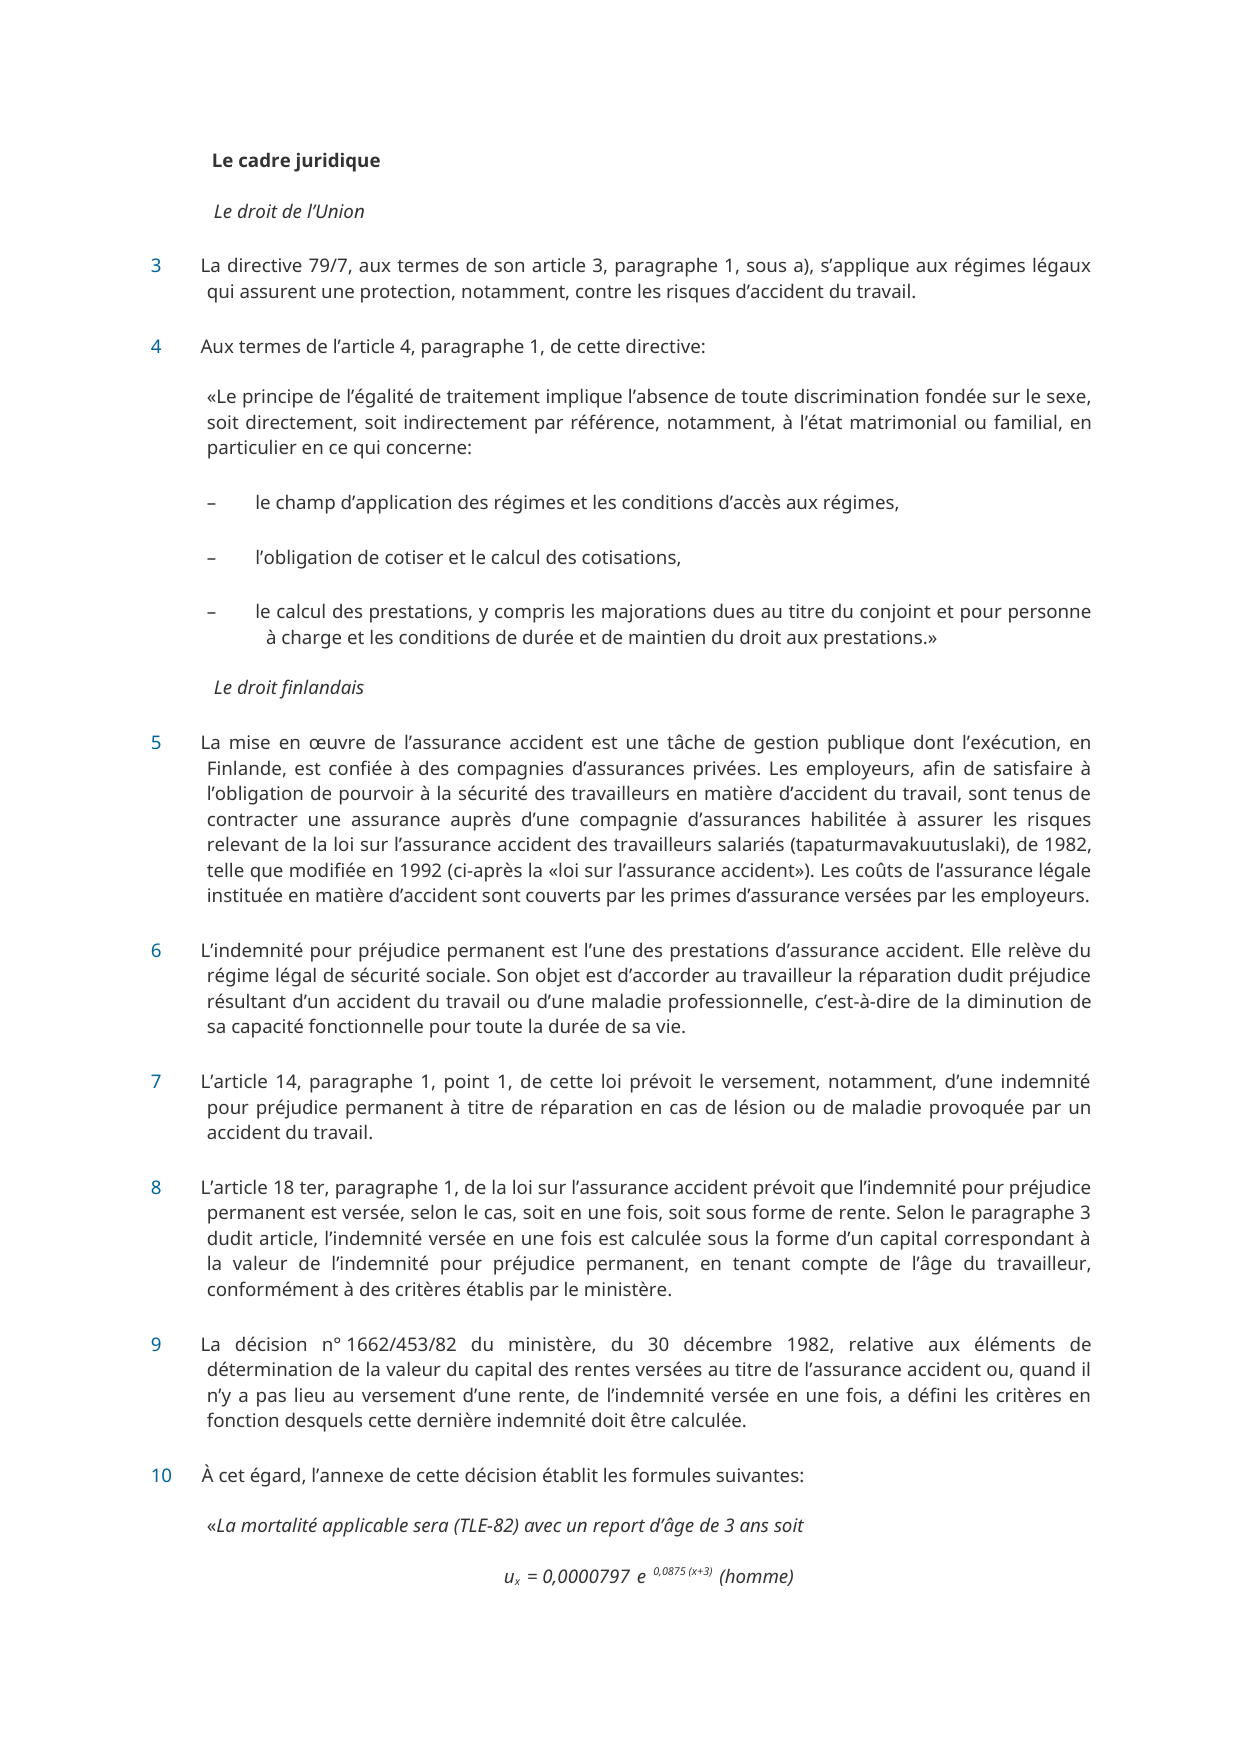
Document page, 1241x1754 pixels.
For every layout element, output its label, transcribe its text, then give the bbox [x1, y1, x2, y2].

text – le champ d’application des régimes et les conditions d’accès aux régimes, [207, 489, 1093, 515]
text 5 La mise en œuvre de l’assurance accident est une tâche de gestion publique dont l’exécution, en Finlande, est confiée à des compagnies d’assurances privées. Les employeurs, afin de satisfaire à l’obligation de pourvoir à la sécurité des travailleurs en matière d’accident du travail, sont tenus de contracter une assurance auprès d’une compagnie d’assurances habilitée à assurer les risques relevant de la loi sur l’assurance accident des travailleurs salariés (tapaturmavakuutuslaki), de 1982, telle que modifiée en 1992 (ci-après la «loi sur l’assurance accident»). Les coûts de l’assurance légale instituée en matière d’accident sont couverts par les primes d’assurance versées par les employeurs. [151, 729, 1093, 908]
text 10 À cet égard, l’annexe de cette décision établit les formules suivantes: [151, 1462, 1093, 1488]
text Le cadre juridique [207, 148, 1093, 173]
text 6 L’indemnité pour préjudice permanent est l’une des prestations d’assurance accident. Elle relève du régime légal de sécurité sociale. Son objet est d’accorder au travailleur la réparation dudit préjudice résultant d’un accident du travail ou d’une maladie professionnelle, c’est-à-dire de la diminution de sa capacité fonctionnelle pour toute la durée de sa vie. [151, 937, 1093, 1039]
text 7 L’article 14, paragraphe 1, point 1, de cette loi prévoit le versement, notamment, d’une indemnité pour préjudice permanent à titre de réparation en cas de lésion ou de maladie provoquée par un accident du travail. [151, 1068, 1093, 1145]
text – l’obligation de cotiser et le calcul des cotisations, [207, 544, 1093, 569]
text «La mortalité applicable sera (TLE-82) avec un report d’âge de 3 ans soit [207, 1513, 1093, 1538]
text Le droit finlandais [207, 675, 1093, 700]
text Le droit de l’Union [207, 198, 1093, 224]
text 4 Aux termes de l’article 4, paragraphe 1, de cette directive: [151, 333, 1093, 358]
text – le calcul des prestations, y compris les majorations dues au titre du conjoint et pour personne à charge et les conditions de durée et de maintien du droit aux prestations.» [207, 599, 1093, 650]
text «Le principe de l’égalité de traitement implique l’absence de toute discrimination fondée sur le sexe, soit directement, soit indirectement par référence, notamment, à l’état matrimonial ou familial, en particulier en ce qui concerne: [207, 383, 1093, 460]
text 3 La directive 79/7, aux termes de son article 3, paragraphe 1, sous a), s’applique aux régimes légaux qui assurent une protection, notamment, contre les risques d’accident du travail. [151, 253, 1093, 304]
text ux = 0,0000797 e 0,0875 (x+3) (homme) [207, 1563, 1093, 1589]
text 9 La décision n° 1662/453/82 du ministère, du 30 décembre 1982, relative aux éléments de détermination de la valeur du capital des rentes versées au titre de l’assurance accident ou, quand il n’y a pas lieu au versement d’une rente, de l’indemnité versée en une fois, a défini les critères en fonction desquels cette dernière indemnité doit être calculée. [151, 1331, 1093, 1433]
text 8 L’article 18 ter, paragraphe 1, de la loi sur l’assurance accident prévoit que l’indemnité pour préjudice permanent est versée, selon le cas, soit en une fois, soit sous forme de rente. Selon le paragraphe 3 dudit article, l’indemnité versée en une fois est calculée sous la forme d’un capital correspondant à la valeur de l’indemnité pour préjudice permanent, en tenant compte de l’âge du travailleur, conformément à des critères établis par le ministère. [151, 1174, 1093, 1302]
